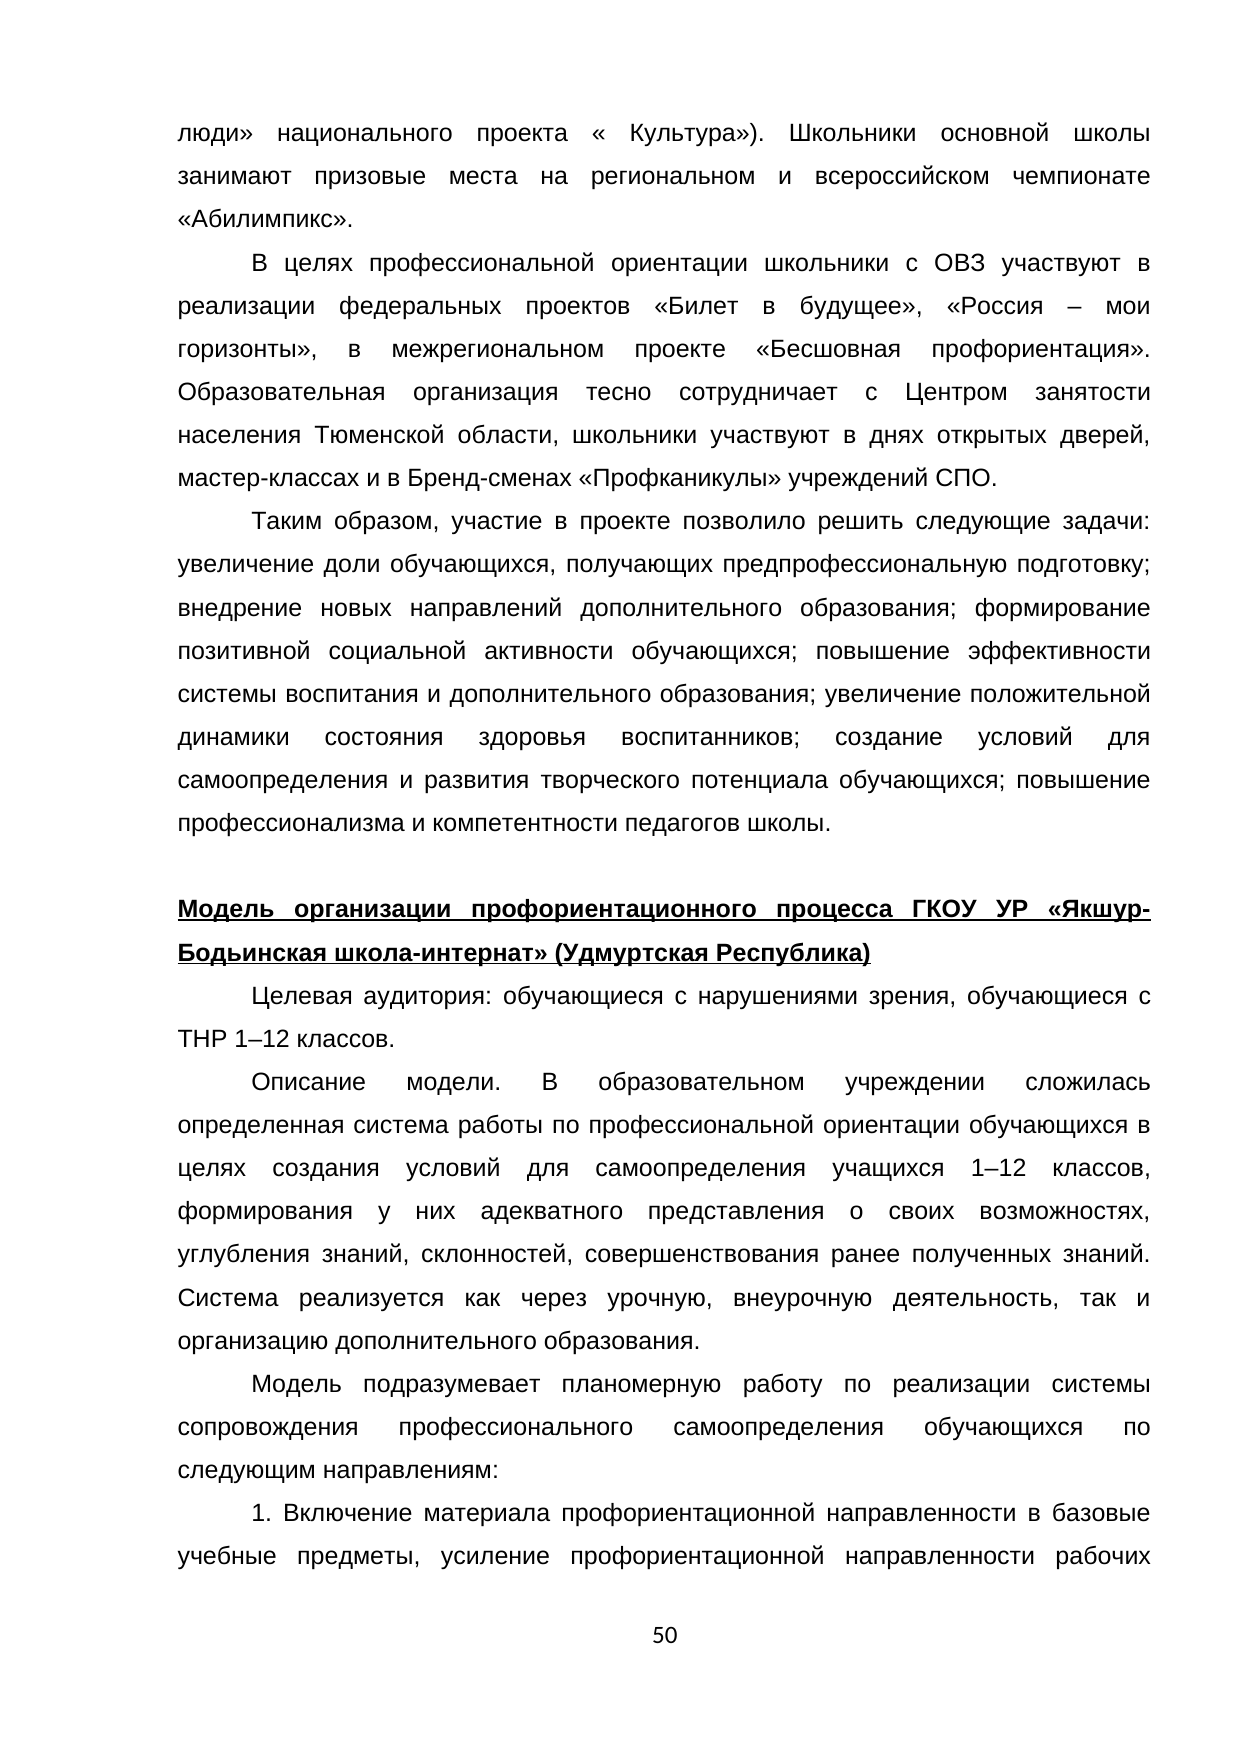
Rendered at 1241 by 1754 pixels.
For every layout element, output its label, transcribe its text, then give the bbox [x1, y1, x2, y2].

text В целях профессиональной ориентации школьники с ОВЗ участвуют в реализации федеральных проектов «Билет в будущее», «Россия – мои горизонты», в межрегиональном проекте «Бесшовная профориентация». Образовательная организация тесно сотрудничает с Центром занятости населения Тюменской области, школьники участвуют в днях открытых дверей, мастер-классах и в Бренд-сменах «Профканикулы» учреждений СПО. [177, 247, 1152, 492]
text Таким образом, участие в проекте позволило решить следующие задачи: увеличение доли обучающихся, получающих предпрофессиональную подготовку; внедрение новых направлений дополнительного образования; формирование позитивной социальной активности обучающихся; повышение эффективности системы воспитания и дополнительного образования; увеличение положительной динамики состояния здоровья воспитанников; создание условий для самоопределения и развития творческого потенциала обучающихся; повышение профессионализма и компетентности педагогов школы. [177, 506, 1152, 837]
text Целевая аудитория: обучающиеся с нарушениями зрения, обучающиеся с ТНР 1–12 классов. [177, 981, 1152, 1052]
text Модель организации профориентационного процесса ГКОУ УР «Якшур-Бодьинская школа-интернат» (Удмуртская Республика) [177, 894, 1152, 966]
text Модель подразумевает планомерную работу по реализации системы сопровождения профессионального самоопределения обучающихся по следующим направлениям: [177, 1369, 1152, 1484]
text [177, 1498, 1152, 1570]
text Описание модели. В образовательном учреждении сложилась определенная система работы по профессиональной ориентации обучающихся в целях создания условий для самоопределения учащихся 1–12 классов, формирования у них адекватного представления о своих возможностях, углубления знаний, склонностей, совершенствования ранее полученных знаний. Система реализуется как через урочную, внеурочную деятельность, так и организацию дополнительного образования. [177, 1067, 1152, 1354]
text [177, 118, 1152, 233]
